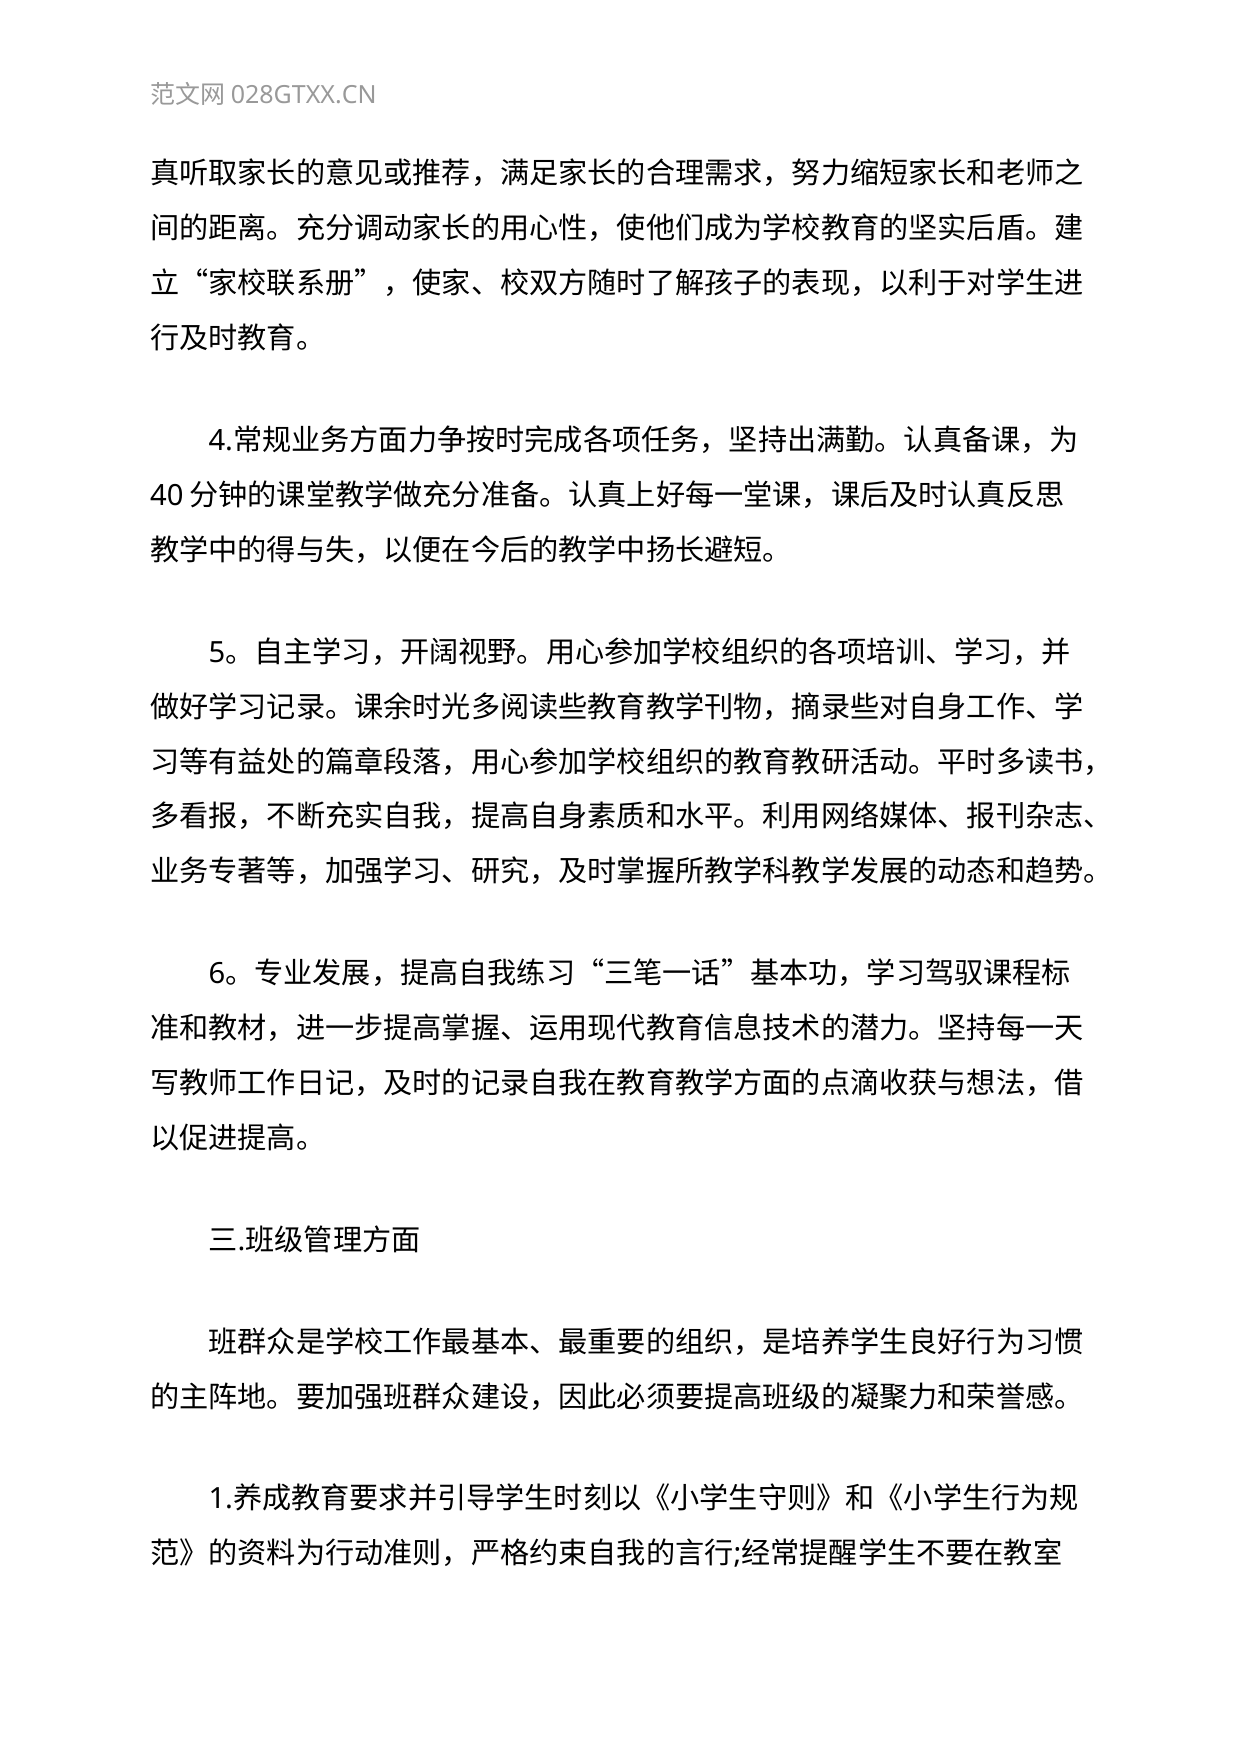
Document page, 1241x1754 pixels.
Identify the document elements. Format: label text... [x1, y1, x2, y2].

text 班群众是学校工作最基本、最重要的组织，是培养学生良好行为习惯的主阵地。要加强班群众建设，因此必须要提高班级的凝聚力和荣誉感。 [150, 1318, 1090, 1415]
text 4.常规业务方面力争按时完成各项任务，坚持出满勤。认真备课，为40分钟的课堂教学做充分准备。认真上好每一堂课，课后及时认真反思教学中的得与失，以便在今后的教学中扬长避短。 [150, 416, 1090, 569]
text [150, 150, 1090, 357]
text 5。自主学习，开阔视野。用心参加学校组织的各项培训、学习，并做好学习记录。课余时光多阅读些教育教学刊物，摘录些对自身工作、学习等有益处的篇章段落，用心参加学校组织的教育教研活动。平时多读书，多看报，不断充实自我，提高自身素质和水平。利用网络媒体、报刊杂志、业务专著等，加强学习、研究，及时掌握所教学科教学发展的动态和趋势。 [150, 628, 1090, 890]
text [150, 1475, 1090, 1572]
text 三.班级管理方面 [150, 1216, 1090, 1259]
text 6。专业发展，提高自我练习“三笔一话”基本功，学习驾驭课程标准和教材，进一步提高掌握、运用现代教育信息技术的潜力。坚持每一天写教师工作日记，及时的记录自我在教育教学方面的点滴收获与想法，借以促进提高。 [150, 950, 1090, 1157]
